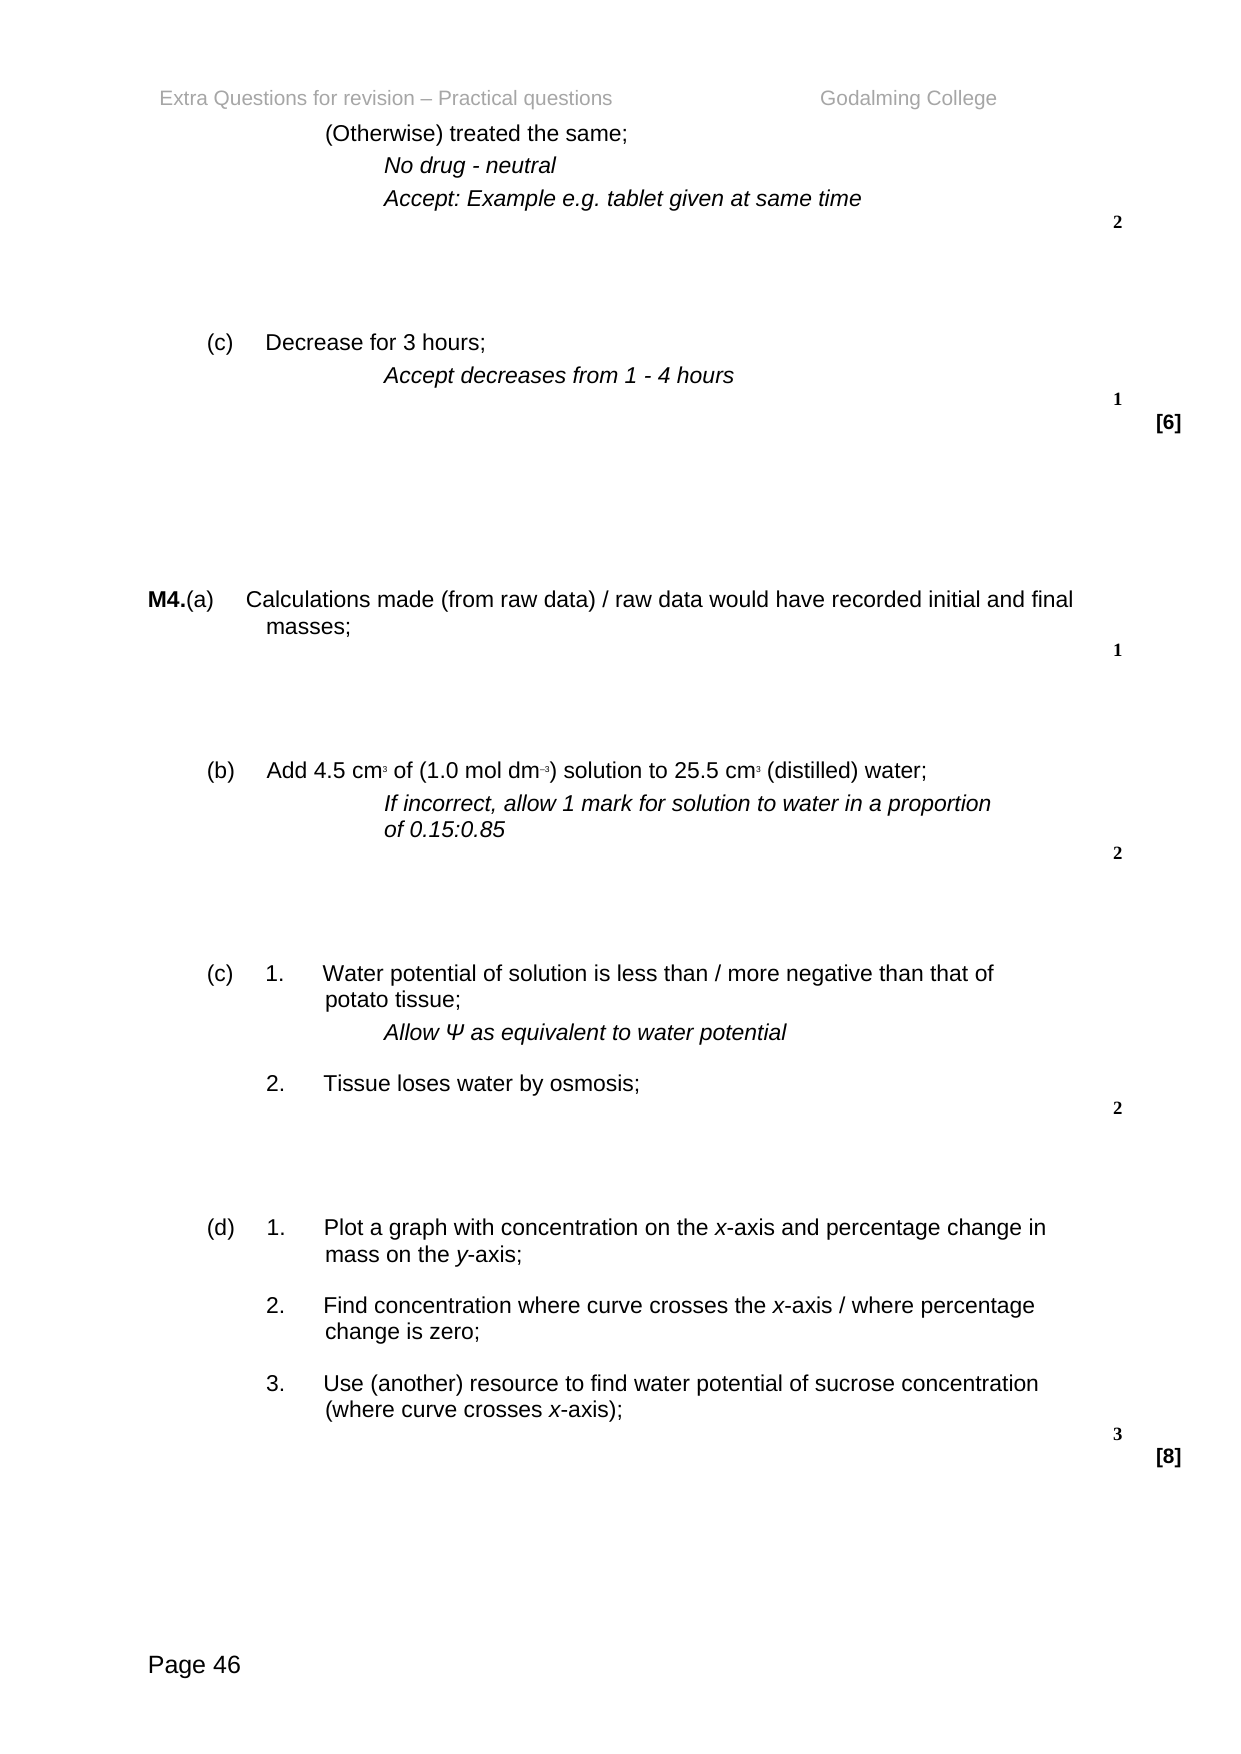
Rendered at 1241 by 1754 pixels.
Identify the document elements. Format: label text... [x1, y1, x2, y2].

text Allow Ψ as equivalent to water potential [384, 1019, 1004, 1045]
text (d) 1. Plot a graph with concentration on the x-axis and percentage change in mass on the y-axis; [207, 1214, 1063, 1267]
text No drug - neutral [384, 152, 1004, 179]
text 1 [148, 388, 1122, 409]
text M4.(a) Calculations made (from raw data) / raw data would have recorded initial and final masses; [148, 586, 1122, 639]
text 2. Find concentration where curve crosses the x-axis / where percentage change is zero; [266, 1292, 1063, 1345]
text 1 [148, 639, 1122, 661]
text 2 [148, 211, 1122, 233]
text 2 [148, 1097, 1122, 1118]
text Accept decreases from 1 - 4 hours [384, 362, 1004, 388]
text [6] [148, 409, 1181, 433]
text (c) 1. Water potential of solution is less than / more negative than that of potato tissue; [207, 960, 1063, 1013]
text [8] [148, 1444, 1181, 1468]
text (c) Decrease for 3 hours; [207, 329, 1063, 355]
text 3 [148, 1422, 1122, 1444]
text 2 [148, 842, 1122, 864]
text Accept: Example e.g. tablet given at same time [384, 185, 1004, 211]
text 2. Tissue loses water by osmosis; [266, 1070, 1063, 1097]
text (b) Add 4.5 cm3 of (1.0 mol dm–3) solution to 25.5 cm3 (distilled) water; [207, 757, 1063, 783]
text If incorrect, allow 1 mark for solution to water in a proportion of 0.15:0.85 [384, 789, 1004, 842]
text (Otherwise) treated the same; [325, 120, 1063, 146]
text 3. Use (another) resource to find water potential of sucrose concentration (where curve crosses x-axis); [266, 1370, 1063, 1422]
